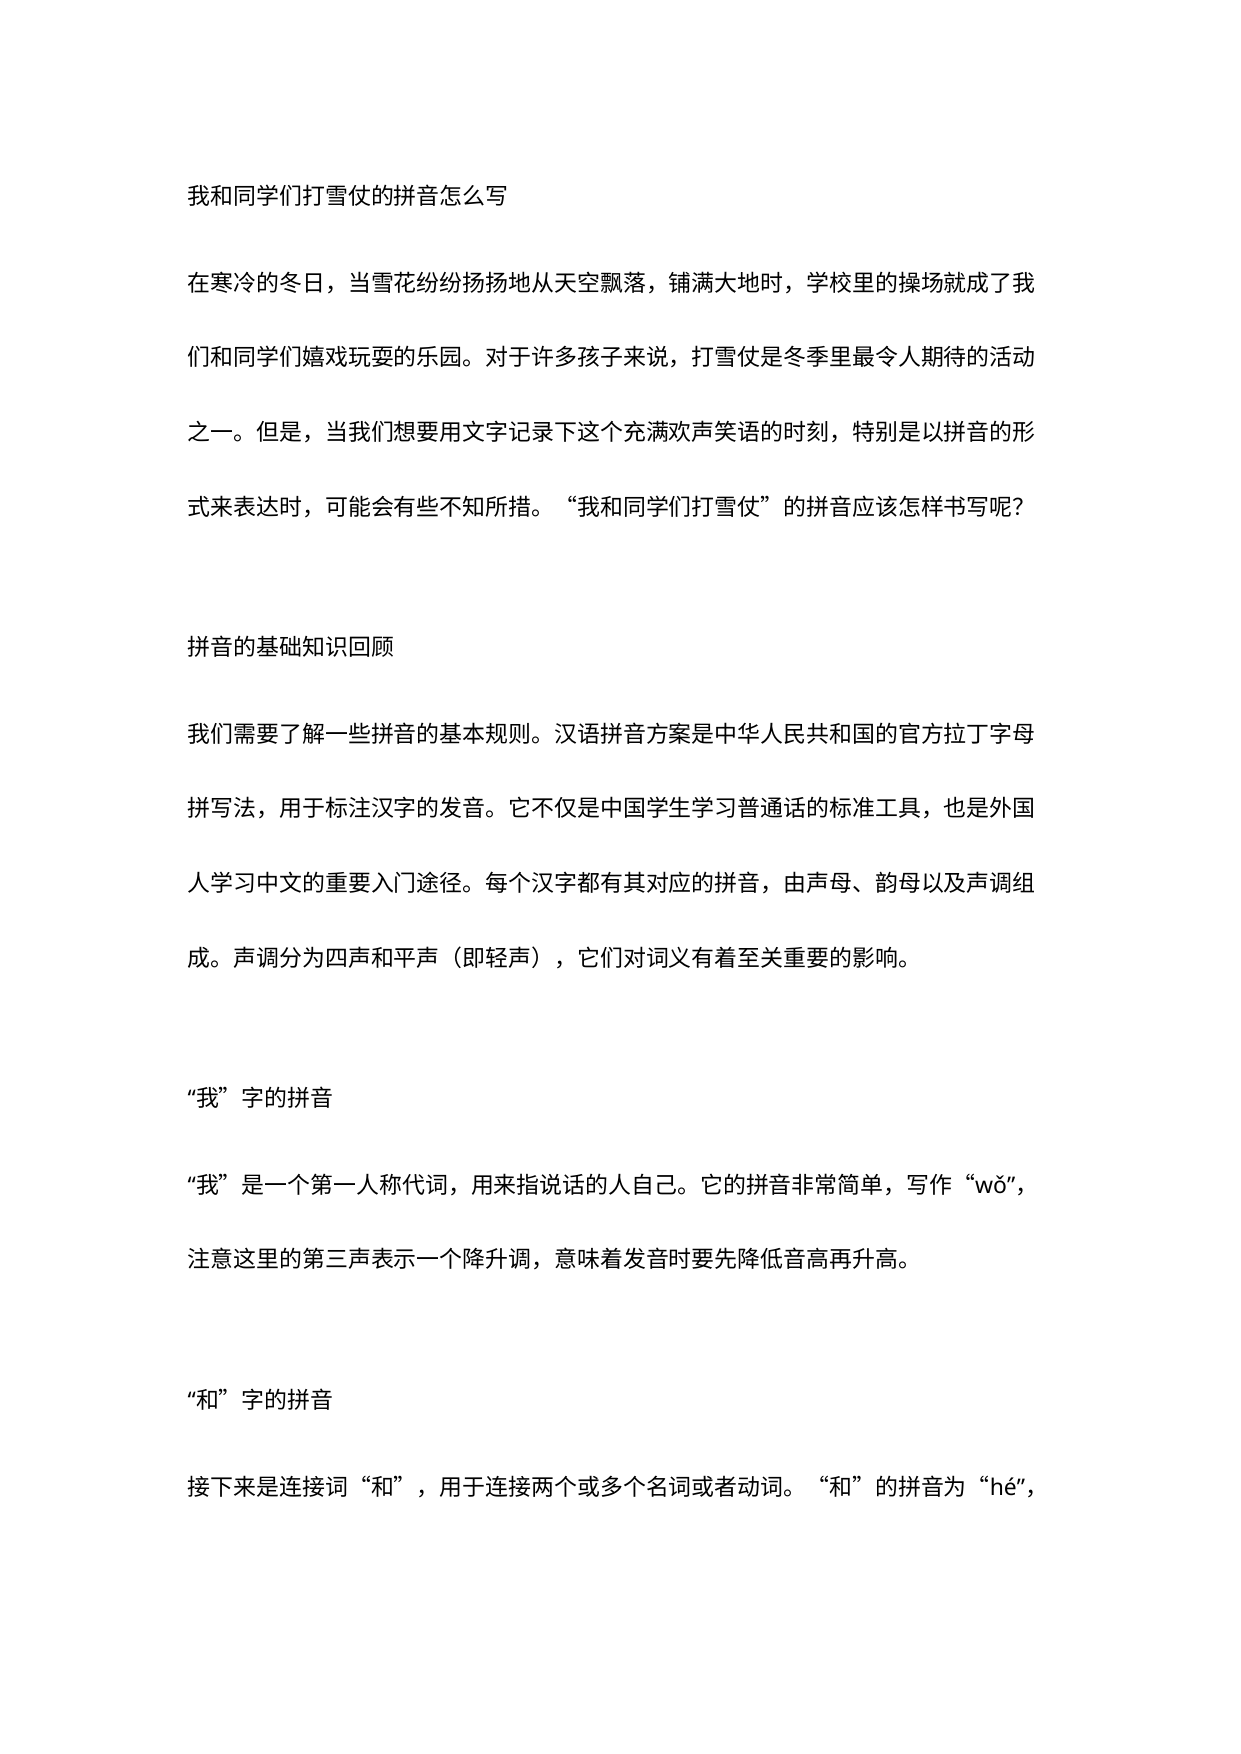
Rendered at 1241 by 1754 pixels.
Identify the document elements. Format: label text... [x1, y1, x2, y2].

text “我”是一个第一人称代词，用来指说话的人自己。它的拼音非常简单，写作“wǒ”，注意这里的第三声表示一个降升调，意味着发音时要先降低音高再升高。 [187, 1151, 1053, 1290]
text 我和同学们打雪仗的拼音怎么写 [187, 162, 1053, 227]
text 在寒冷的冬日，当雪花纷纷扬扬地从天空飘落，铺满大地时，学校里的操场就成了我们和同学们嬉戏玩耍的乐园。对于许多孩子来说，打雪仗是冬季里最令人期待的活动之一。但是，当我们想要用文字记录下这个充满欢声笑语的时刻，特别是以拼音的形式来表达时，可能会有些不知所措。“我和同学们打雪仗”的拼音应该怎样书写呢？ [187, 248, 1053, 538]
text “和”字的拼音 [187, 1366, 1053, 1431]
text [187, 1452, 1053, 1517]
text 拼音的基础知识回顾 [187, 613, 1053, 678]
text 我们需要了解一些拼音的基本规则。汉语拼音方案是中华人民共和国的官方拉丁字母拼写法，用于标注汉字的发音。它不仅是中国学生学习普通话的标准工具，也是外国人学习中文的重要入门途径。每个汉字都有其对应的拼音，由声母、韵母以及声调组成。声调分为四声和平声（即轻声），它们对词义有着至关重要的影响。 [187, 699, 1053, 989]
text “我”字的拼音 [187, 1064, 1053, 1129]
